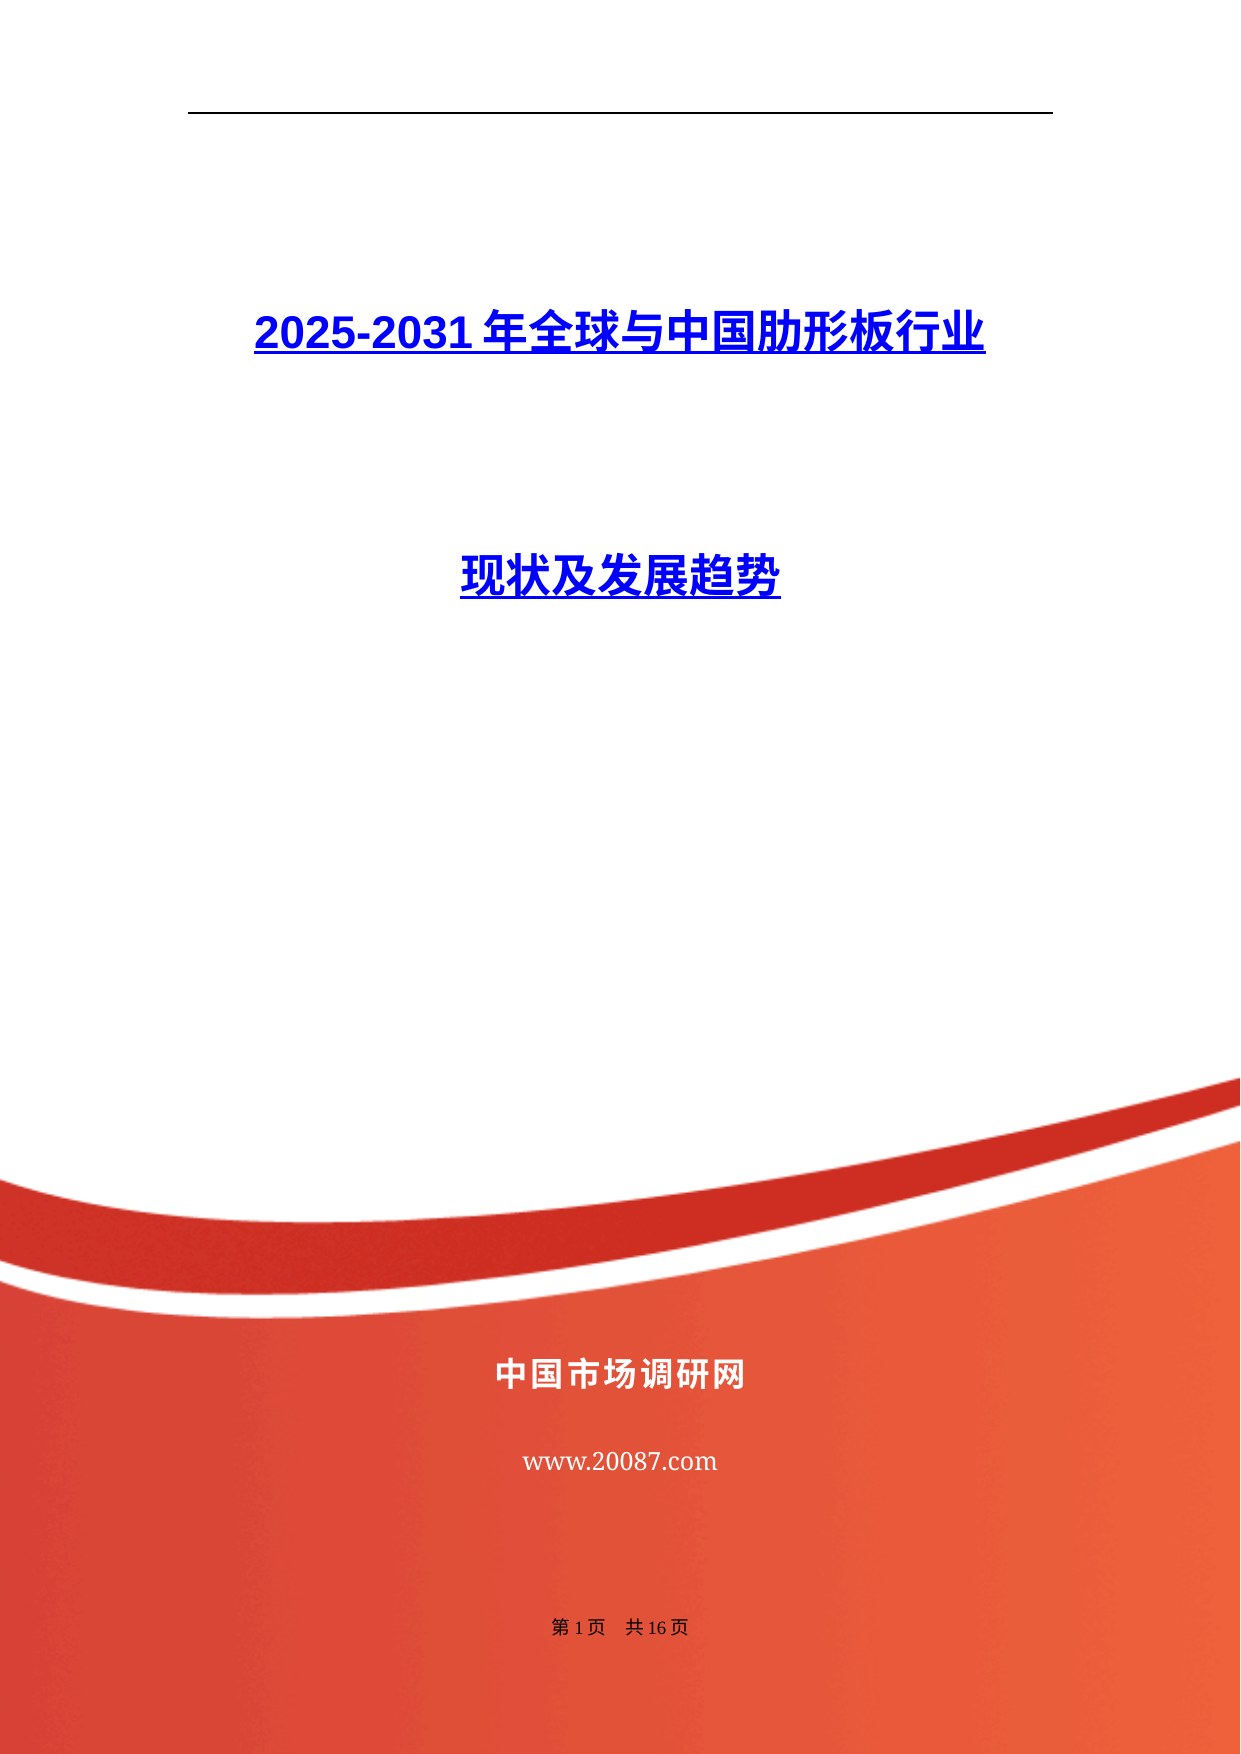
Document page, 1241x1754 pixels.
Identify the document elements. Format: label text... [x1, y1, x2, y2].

picture [0, 1006, 1241, 1754]
table_header 2025-2031年全球与中国肋形板行业现状及发展趋势 [188, 207, 1053, 773]
subtitle 中国市场调研网 [187, 1339, 1053, 1404]
text www.20087.com [187, 1428, 1053, 1493]
